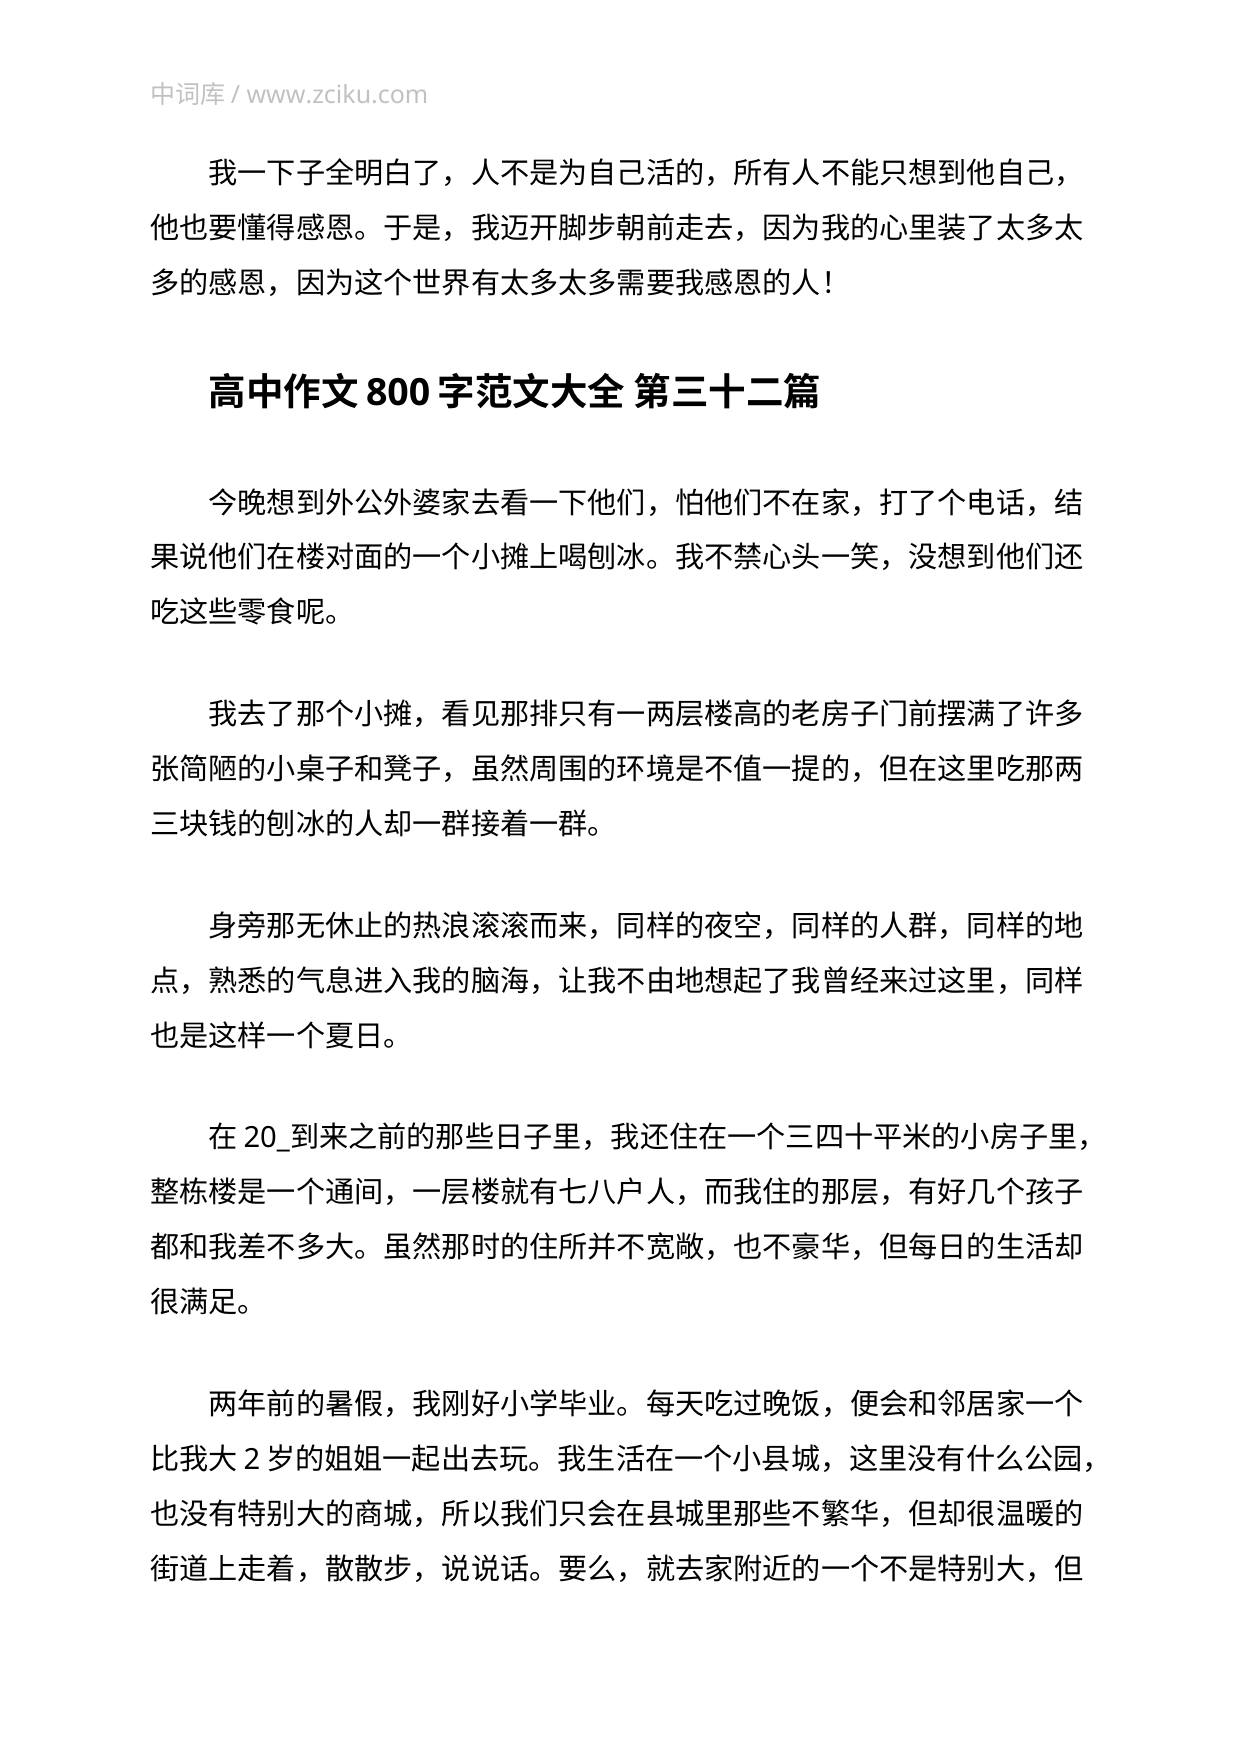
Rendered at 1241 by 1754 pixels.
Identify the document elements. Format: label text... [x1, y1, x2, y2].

text 我一下子全明白了，人不是为自己活的，所有人不能只想到他自己，他也要懂得感恩。于是，我迈开脚步朝前走去，因为我的心里装了太多太多的感恩，因为这个世界有太多太多需要我感恩的人！ [150, 150, 1090, 302]
text 今晚想到外公外婆家去看一下他们，怕他们不在家，打了个电话，结果说他们在楼对面的一个小摊上喝刨冰。我不禁心头一笑，没想到他们还吃这些零食呢。 [150, 479, 1090, 631]
text 我去了那个小摊，看见那排只有一两层楼高的老房子门前摆满了许多张简陋的小桌子和凳子，虽然周围的环境是不值一提的，但在这里吃那两三块钱的刨冰的人却一群接着一群。 [150, 691, 1090, 843]
text 在20_到来之前的那些日子里，我还住在一个三四十平米的小房子里，整栋楼是一个通间，一层楼就有七八户人，而我住的那层，有好几个孩子都和我差不多大。虽然那时的住所并不宽敞，也不豪华，但每日的生活却很满足。 [150, 1114, 1090, 1321]
text 高中作文800字范文大全 第三十二篇 [150, 362, 1090, 416]
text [150, 1380, 1090, 1587]
text 身旁那无休止的热浪滚滚而来，同样的夜空，同样的人群，同样的地点，熟悉的气息进入我的脑海，让我不由地想起了我曾经来过这里，同样也是这样一个夏日。 [150, 902, 1090, 1054]
